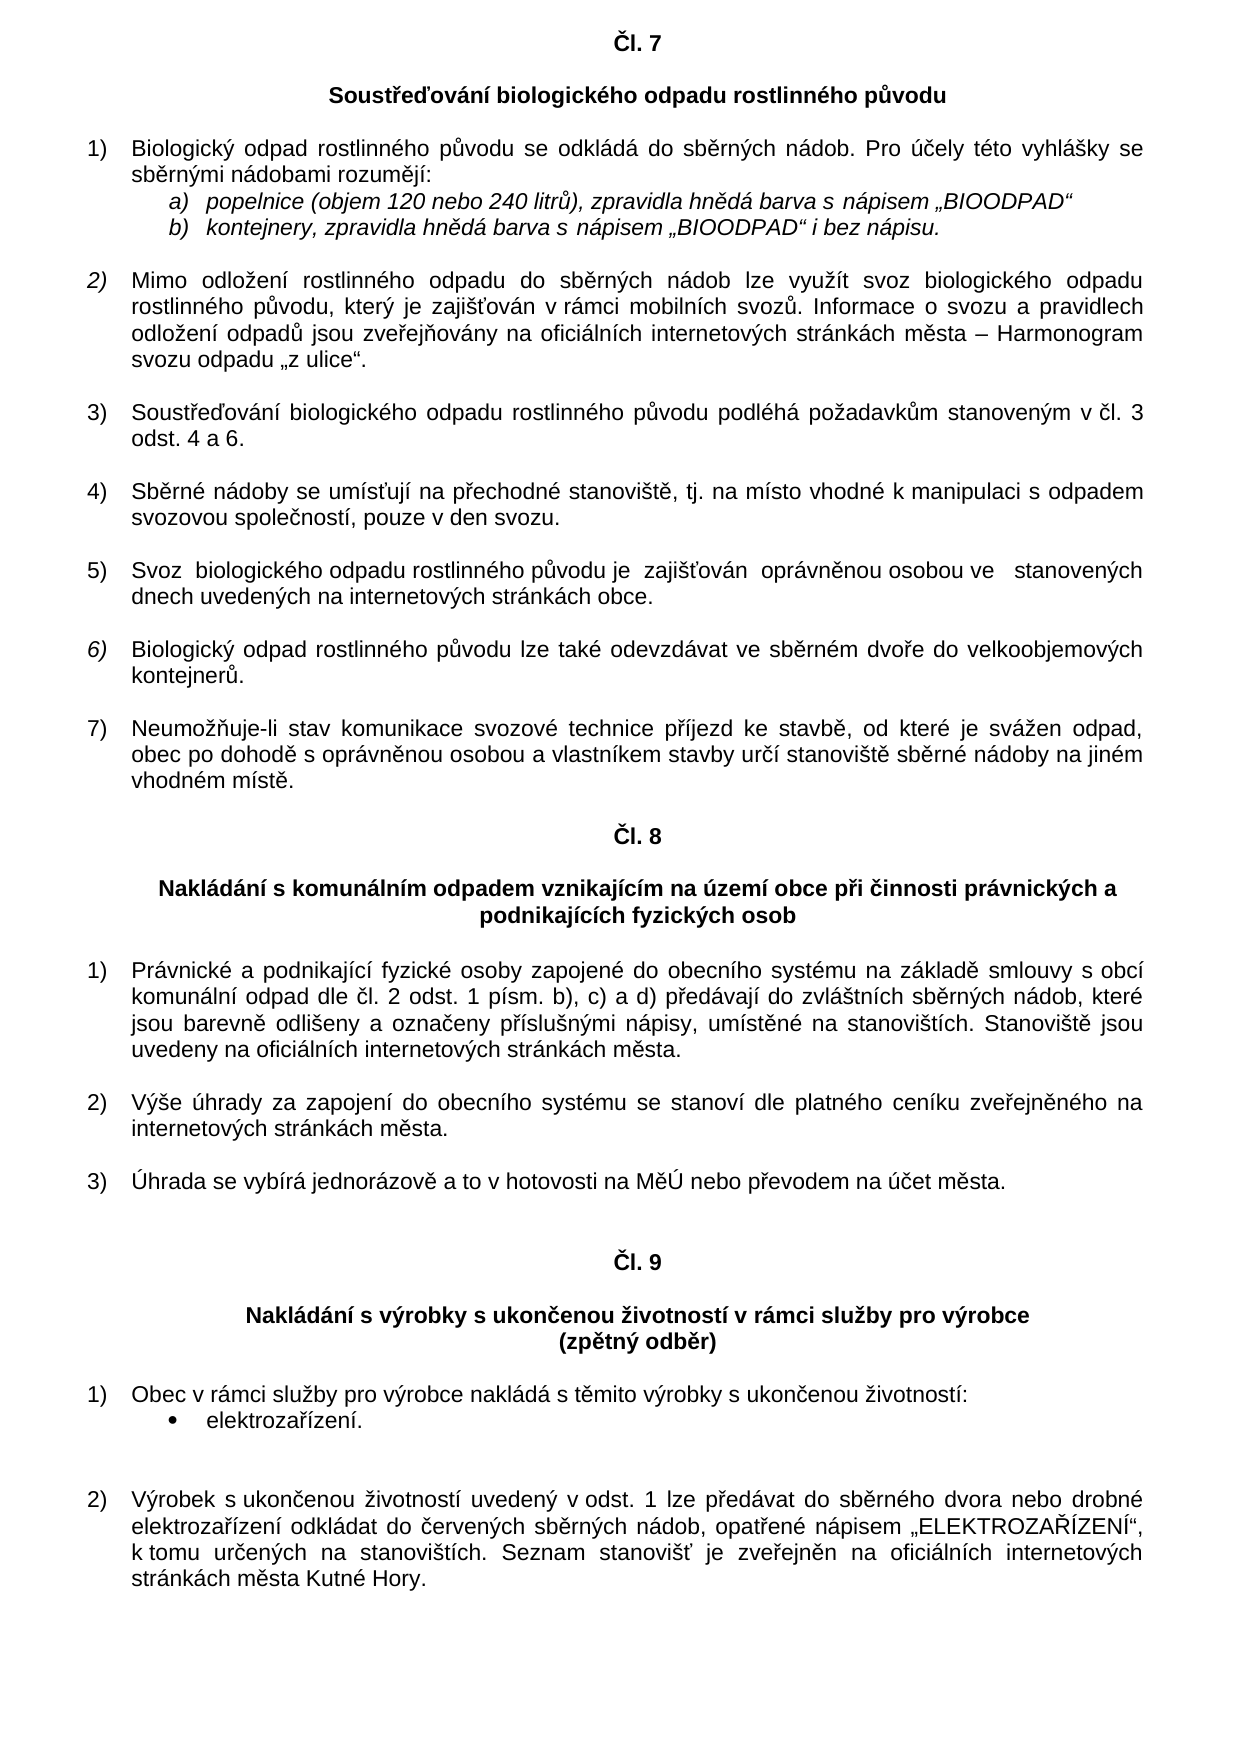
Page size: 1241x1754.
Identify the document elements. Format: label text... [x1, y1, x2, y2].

list kontejnery, zpravidla hnědá barva s nápisem „BIOODPAD“ i bez nápisu. [169, 214, 1144, 240]
list Svoz biologického odpadu rostlinného původu je zajišťován oprávněnou osobou ve stanovených dnech uvedených na internetových stránkách obce. [87, 557, 1144, 609]
text (zpětný odběr) [131, 1328, 1144, 1354]
list Mimo odložení rostlinného odpadu do sběrných nádob lze využít svoz biologického odpadu rostlinného původu, který je zajišťován v rámci mobilních svozů. Informace o svozu a pravidlech odložení odpadů jsou zveřejňovány na oficiálních internetových stránkách města – Harmonogram svozu odpadu „z ulice“. [87, 267, 1144, 372]
text Nakládání s výrobky s ukončenou životností v rámci služby pro výrobce [131, 1302, 1144, 1328]
list Biologický odpad rostlinného původu lze také odevzdávat ve sběrném dvoře do velkoobjemových kontejnerů. [87, 636, 1144, 688]
list Obec v rámci služby pro výrobce nakládá s těmito výrobky s ukončenou životností: [87, 1381, 1144, 1407]
list Výrobek s ukončenou životností uvedený v odst. 1 lze předávat do sběrného dvora nebo drobné elektrozařízení odkládat do červených sběrných nádob, opatřené nápisem „ELEKTROZAŘÍZENÍ“, k tomu určených na stanovištích. Seznam stanovišť je zveřejněn na oficiálních internetových stránkách města Kutné Hory. [87, 1486, 1144, 1592]
list Soustřeďování biologického odpadu rostlinného původu podléhá požadavkům stanoveným v čl. 3 odst. 4 a 6. [87, 398, 1144, 451]
text Čl. 9 [131, 1249, 1144, 1275]
list Sběrné nádoby se umísťují na přechodné stanoviště, tj. na místo vhodné k manipulaci s odpadem svozovou společností, pouze v den svozu. [87, 478, 1144, 530]
list Biologický odpad rostlinného původu se odkládá do sběrných nádob. Pro účely této vyhlášky se sběrnými nádobami rozumějí: [87, 135, 1144, 188]
text Soustřeďování biologického odpadu rostlinného původu [131, 82, 1144, 109]
list Výše úhrady za zapojení do obecního systému se stanoví dle platného ceníku zveřejněného na internetových stránkách města. [87, 1088, 1144, 1141]
list popelnice (objem 120 nebo 240 litrů), zpravidla hnědá barva s nápisem „BIOODPAD“ [169, 188, 1144, 214]
list Úhrada se vybírá jednorázově a to v hotovosti na MěÚ nebo převodem na účet města. [87, 1168, 1144, 1194]
list elektrozařízení. [169, 1407, 1144, 1433]
list Neumožňuje-li stav komunikace svozové technice příjezd ke stavbě, od které je svážen odpad, obec po dohodě s oprávněnou osobou a vlastníkem stavby určí stanoviště sběrné nádoby na jiném vhodném místě. [87, 715, 1144, 794]
text Čl. 8 [131, 823, 1144, 849]
text Nakládání s komunálním odpadem vznikajícím na území obce při činnosti právnických a podnikajících fyzických osob [131, 875, 1144, 928]
list Právnické a podnikající fyzické osoby zapojené do obecního systému na základě smlouvy s obcí komunální odpad dle čl. 2 odst. 1 písm. b), c) a d) předávají do zvláštních sběrných nádob, které jsou barevně odlišeny a označeny příslušnými nápisy, umístěné na stanovištích. Stanoviště jsou uvedeny na oficiálních internetových stránkách města. [87, 957, 1144, 1062]
text Čl. 7 [131, 29, 1144, 56]
